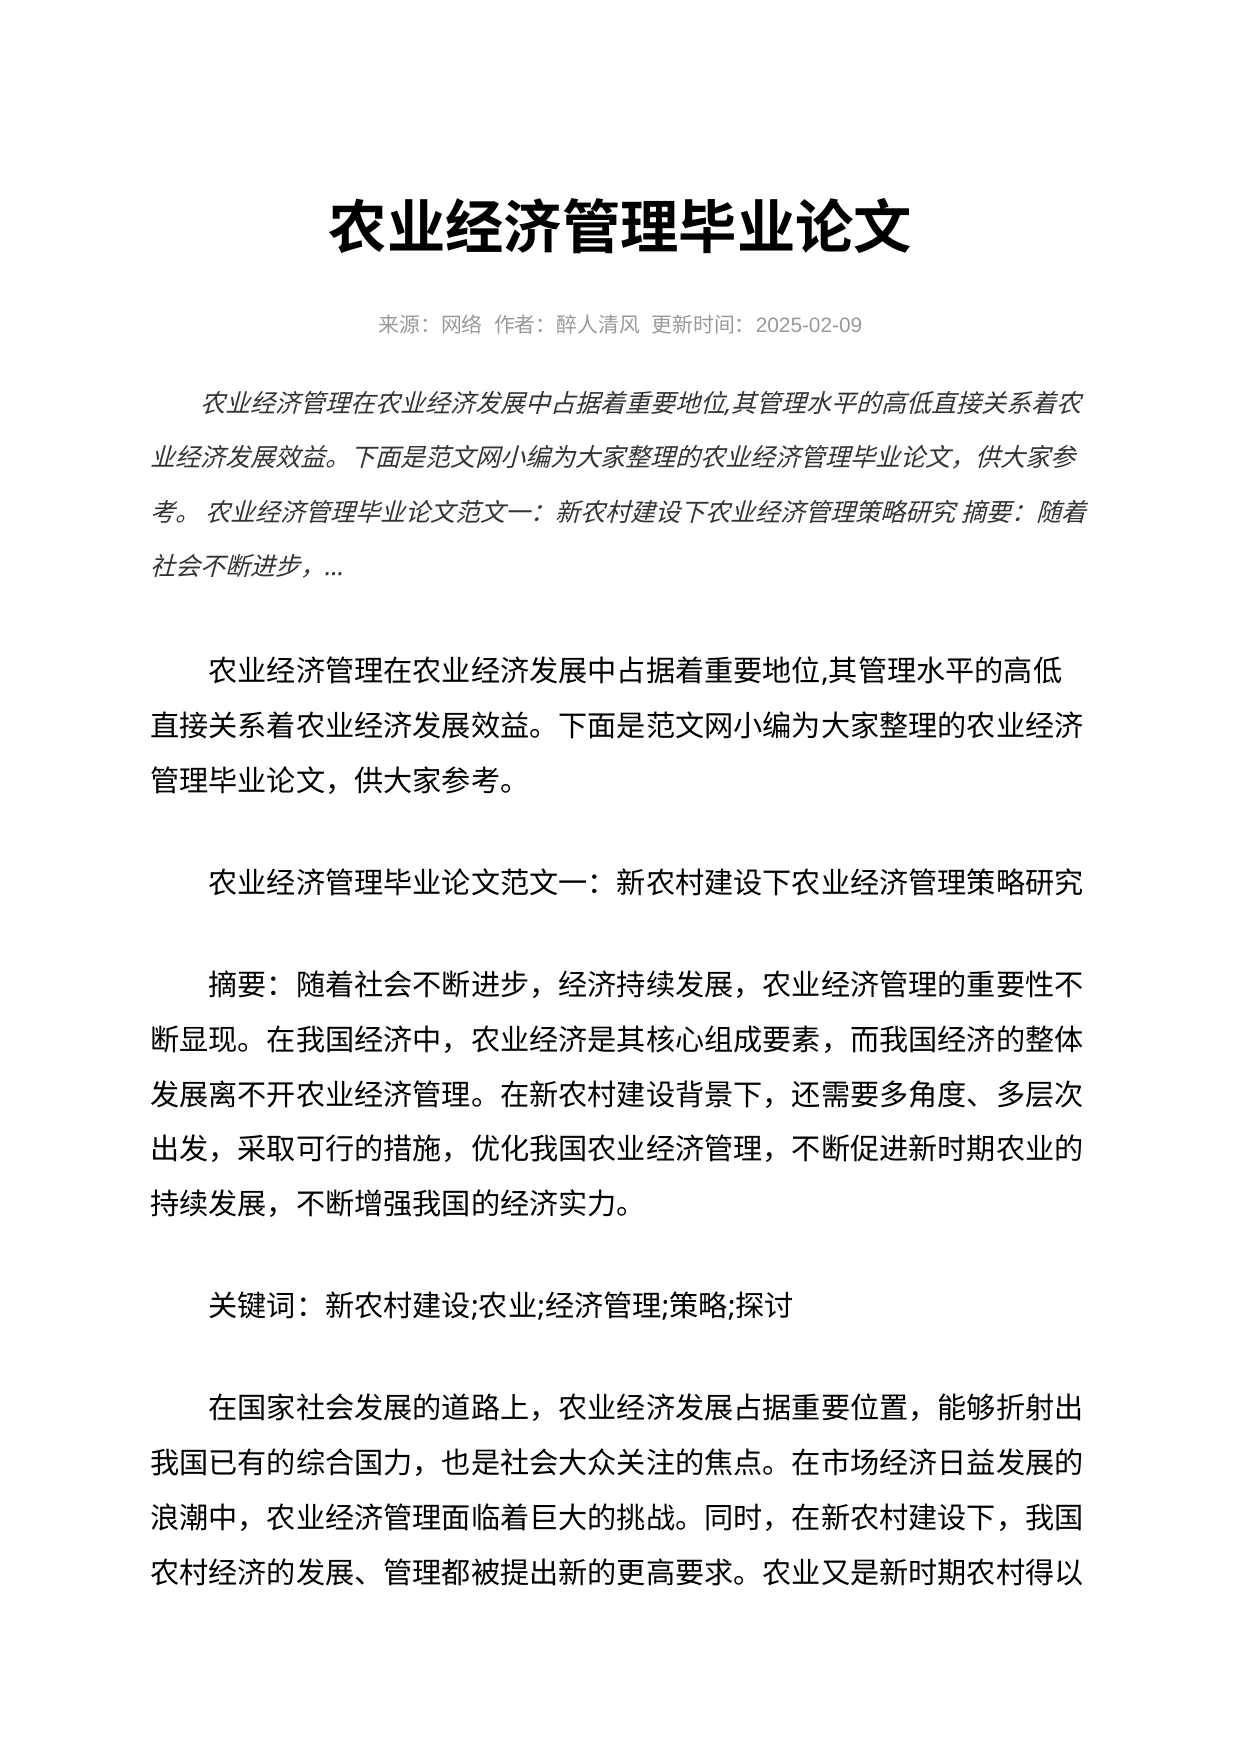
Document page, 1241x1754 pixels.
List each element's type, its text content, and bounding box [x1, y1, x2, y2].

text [150, 1384, 1090, 1592]
text 农业经济管理毕业论文范文一：新农村建设下农业经济管理策略研究 [150, 859, 1090, 902]
text 农业经济管理在农业经济发展中占据着重要地位,其管理水平的高低直接关系着农业经济发展效益。下面是范文网小编为大家整理的农业经济管理毕业论文，供大家参考。 农业经济管理毕业论文范文一：新农村建设下农业经济管理策略研究 摘要：随着社会不断进步，... [150, 383, 1090, 583]
text 摘要：随着社会不断进步，经济持续发展，农业经济管理的重要性不断显现。在我国经济中，农业经济是其核心组成要素，而我国经济的整体发展离不开农业经济管理。在新农村建设背景下，还需要多角度、多层次出发，采取可行的措施，优化我国农业经济管理，不断促进新时期农业的持续发展，不断增强我国的经济实力。 [150, 961, 1090, 1223]
text 农业经济管理在农业经济发展中占据着重要地位,其管理水平的高低直接关系着农业经济发展效益。下面是范文网小编为大家整理的农业经济管理毕业论文，供大家参考。 [150, 648, 1090, 800]
subtitle 农业经济管理毕业论文 [150, 181, 1090, 266]
text 来源：网络 作者：醉人清风 更新时间：2025-02-09 [150, 313, 1090, 337]
text 关键词：新农村建设;农业;经济管理;策略;探讨 [150, 1283, 1090, 1325]
